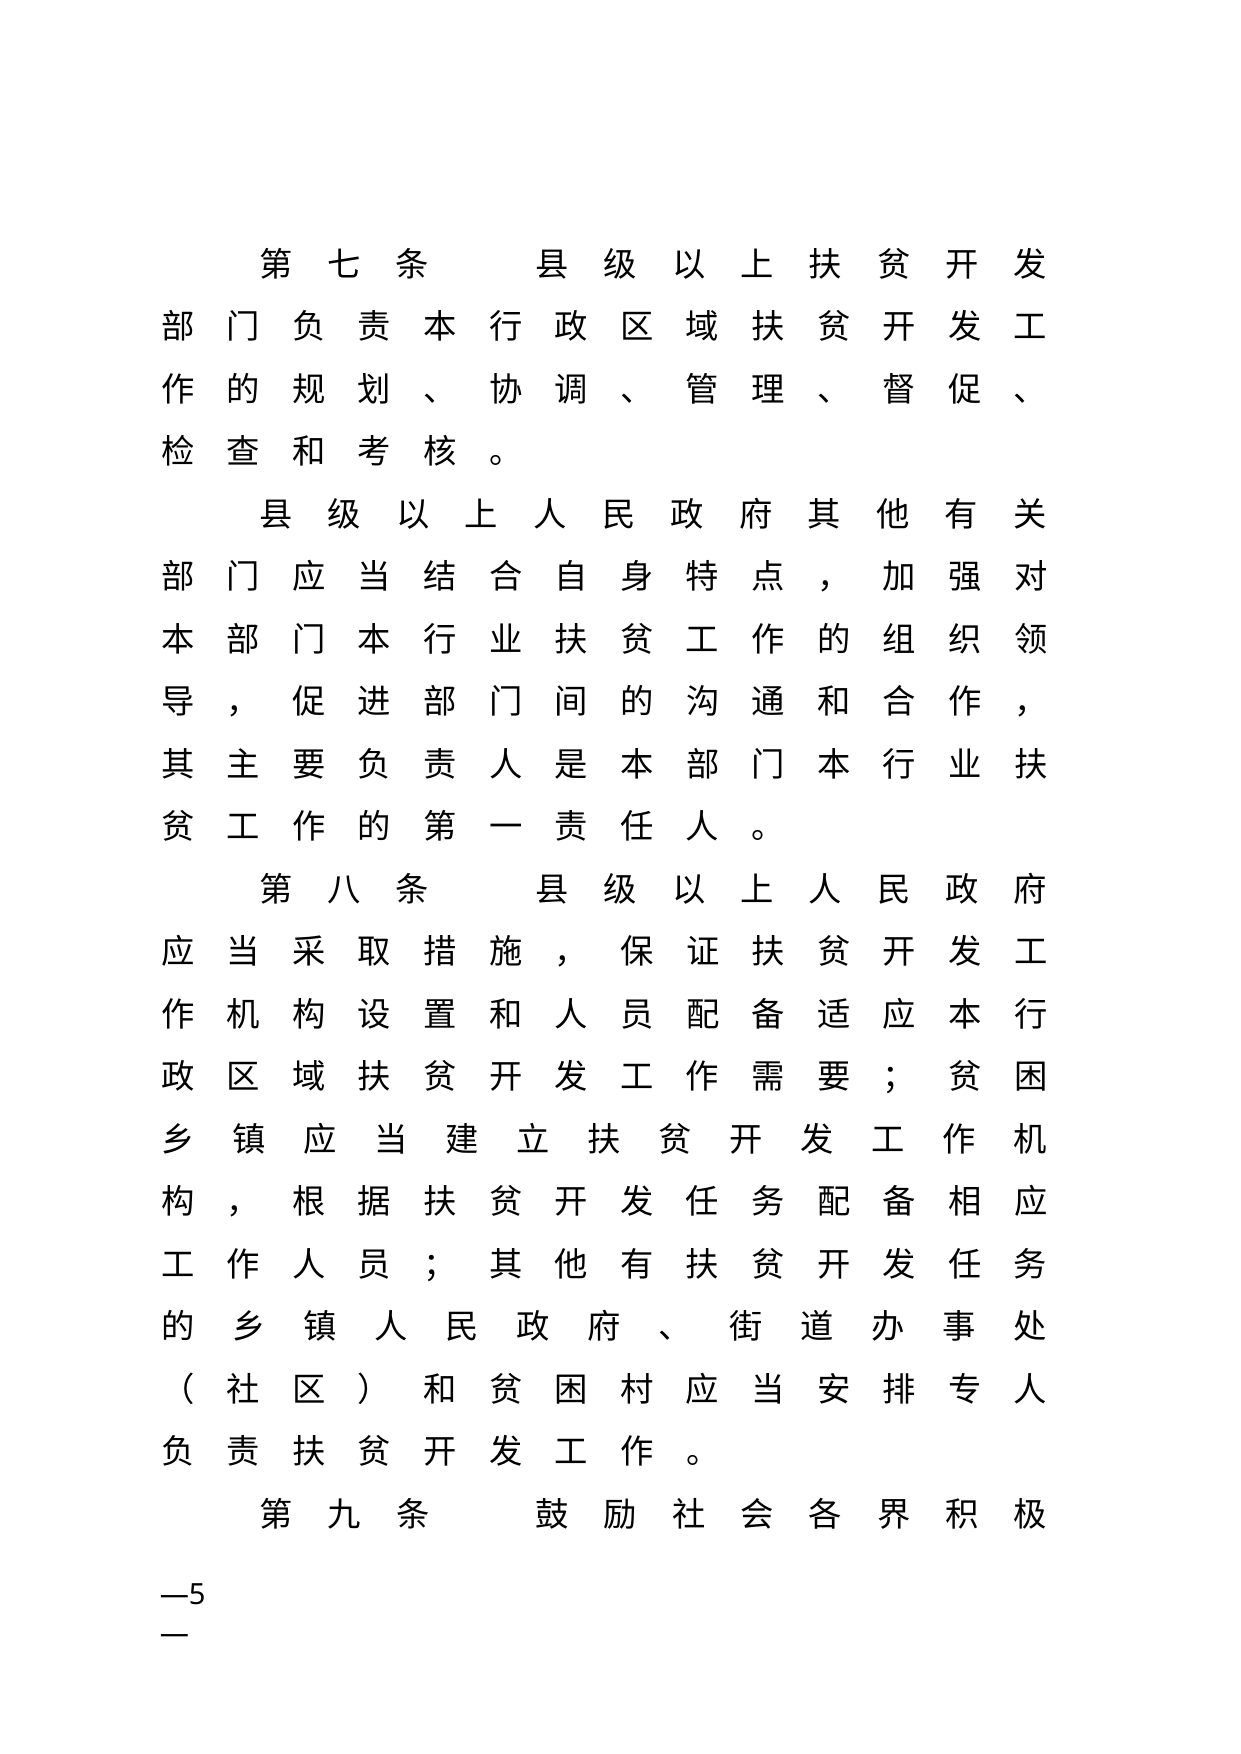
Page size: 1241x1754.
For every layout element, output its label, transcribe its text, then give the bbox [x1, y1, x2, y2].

text 第八条 县级以上人民政府应当采取措施，保证扶贫开发工作机构设置和人员配备适应本行政区域扶贫开发工作需要；贫困乡镇应当建立扶贫开发工作机构，根据扶贫开发任务配备相应工作人员；其他有扶贫开发任务的乡镇人民政府、街道办事处（社区）和贫困村应当安排专人负责扶贫开发工作。 [161, 856, 1079, 1481]
text 县级以上人民政府其他有关部门应当结合自身特点，加强对本部门本行业扶贫工作的组织领导，促进部门间的沟通和合作，其主要负责人是本部门本行业扶贫工作的第一责任人。 [161, 481, 1079, 856]
text 第七条 县级以上扶贫开发部门负责本行政区域扶贫开发工作的规划、协调、管理、督促、检查和考核。 [161, 231, 1079, 481]
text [161, 1481, 1079, 1543]
